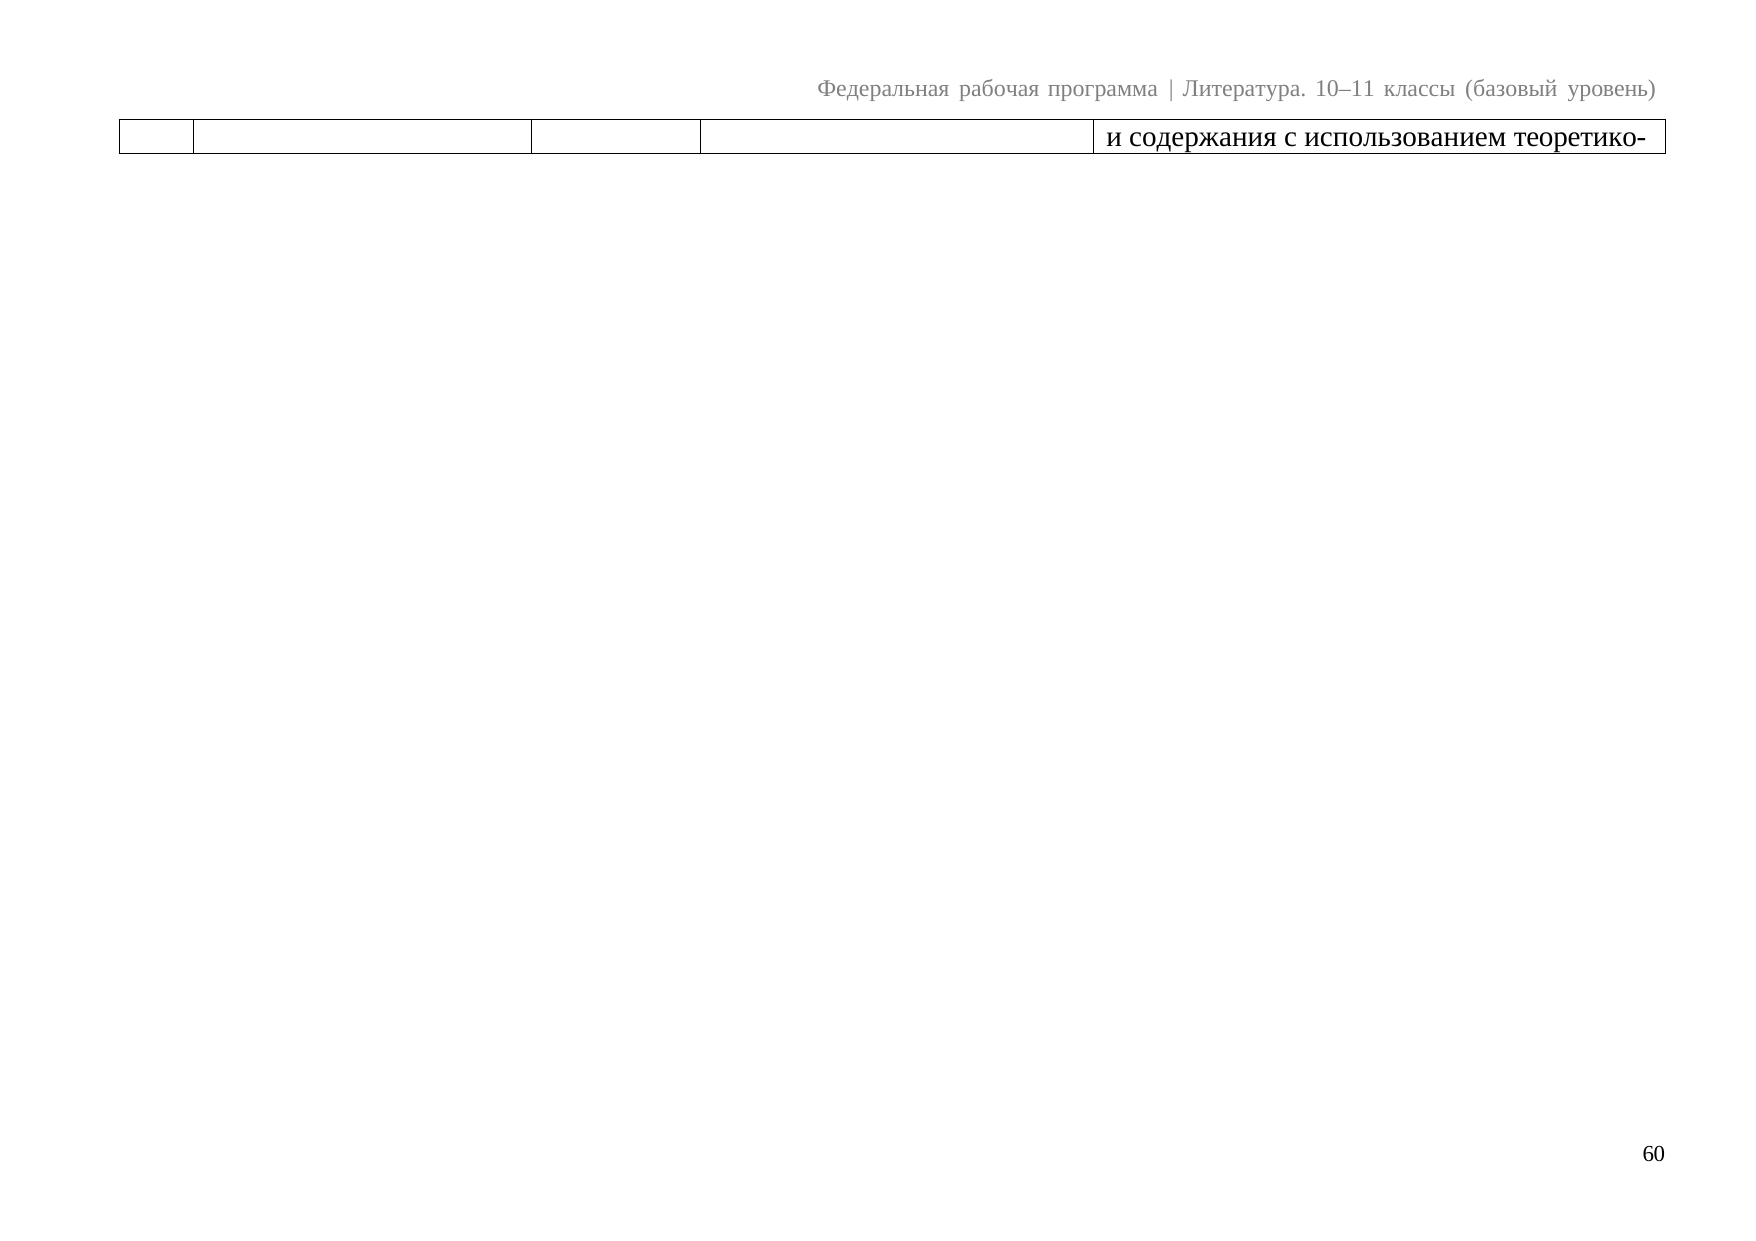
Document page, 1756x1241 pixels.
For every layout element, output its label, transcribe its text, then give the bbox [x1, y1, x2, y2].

table_cell 1.10 [120, 120, 193, 152]
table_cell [194, 120, 531, 152]
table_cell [701, 120, 1093, 152]
table_cell 2 [532, 120, 700, 152]
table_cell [1094, 120, 1665, 152]
